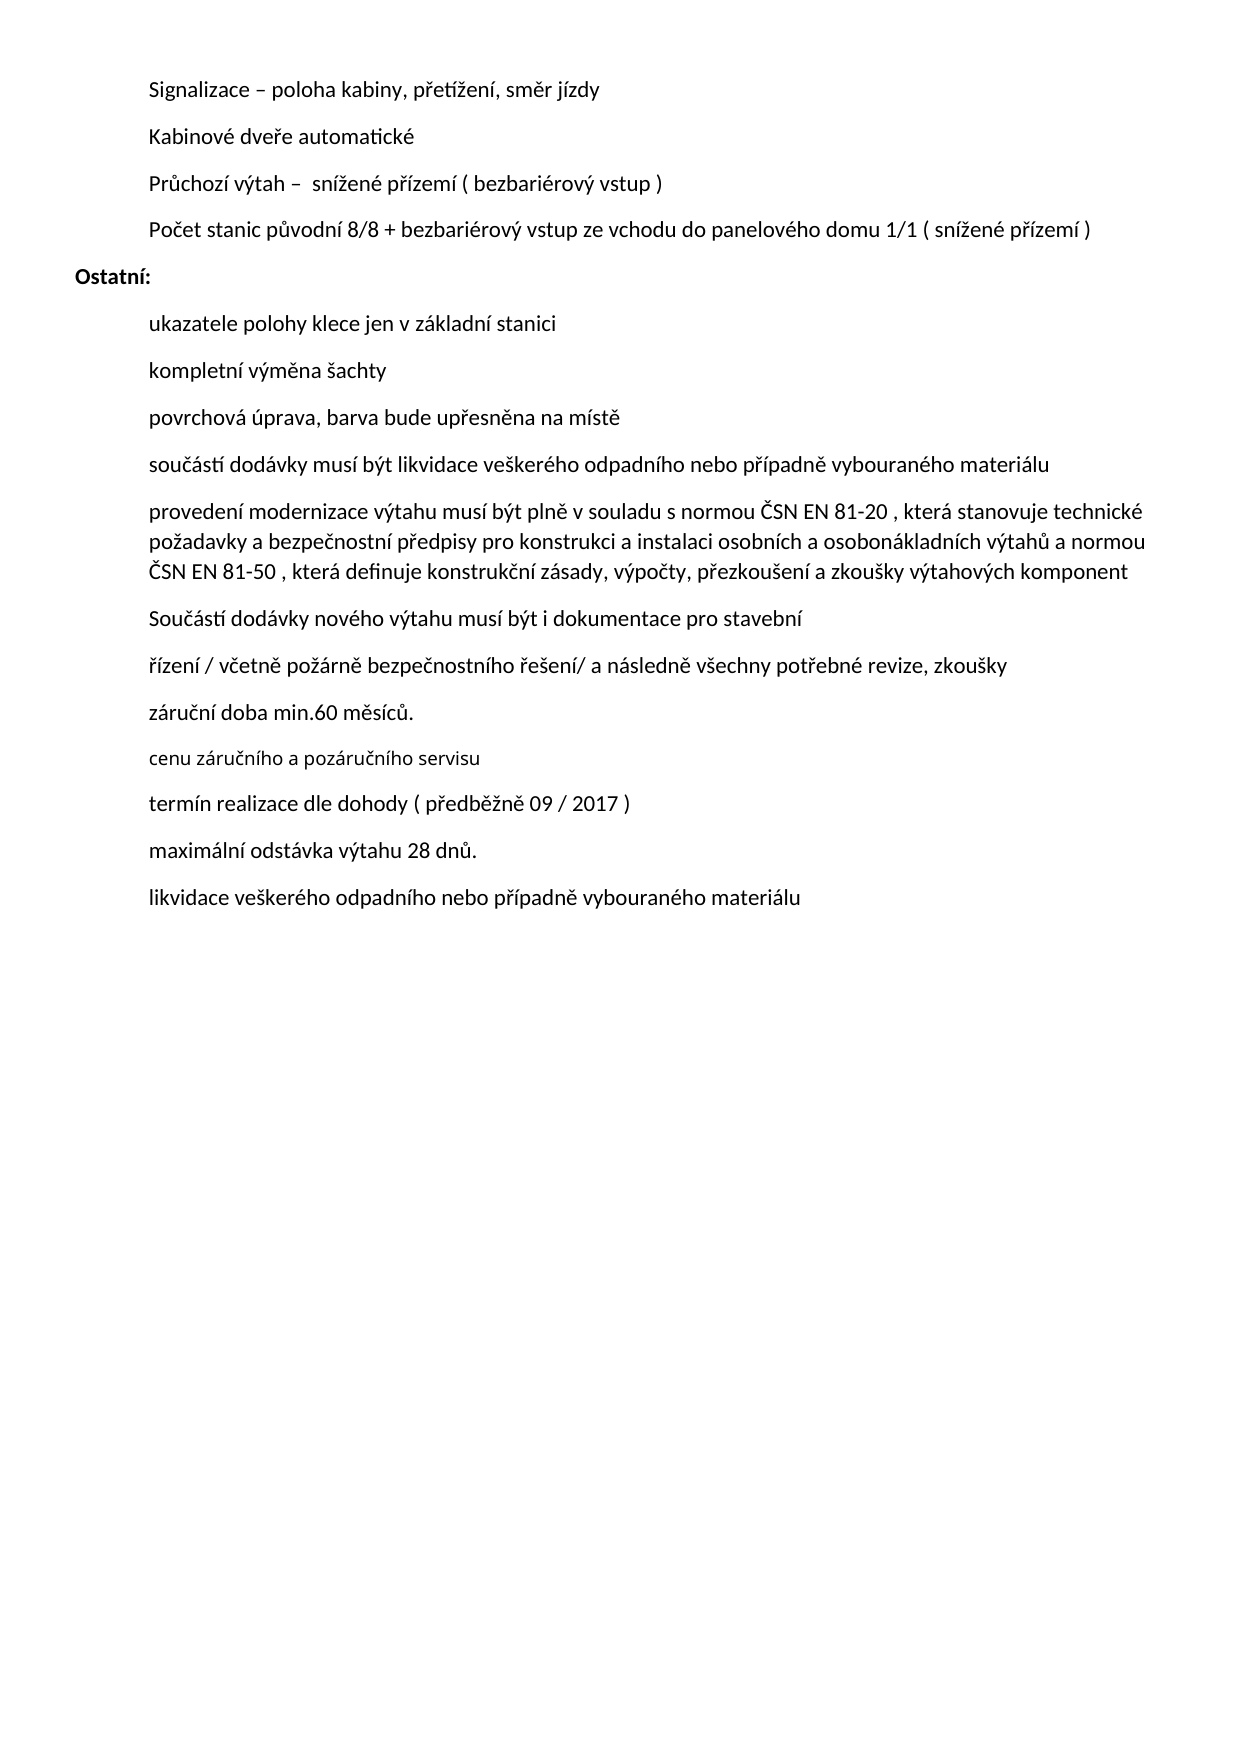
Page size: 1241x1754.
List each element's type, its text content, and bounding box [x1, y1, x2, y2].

text maximální odstávka výtahu 28 dnů. [75, 836, 1165, 864]
text Počet stanic původní 8/8 + bezbariérový vstup ze vchodu do panelového domu 1/1 ( snížené přízemí ) [75, 216, 1165, 244]
text záruční doba min.60 měsíců. [75, 698, 1165, 726]
text termín realizace dle dohody ( předběžně 09 / 2017 ) [75, 789, 1165, 817]
text povrchová úprava, barva bude upřesněna na místě [75, 403, 1165, 431]
text Kabinové dveře automatické [75, 122, 1165, 150]
text řízení / včetně požárně bezpečnostního řešení/ a následně všechny potřebné revize, zkoušky [75, 651, 1165, 679]
text Signalizace – poloha kabiny, přetížení, směr jízdy [75, 75, 1165, 103]
text Součástí dodávky nového výtahu musí být i dokumentace pro stavební [75, 604, 1165, 632]
text provedení modernizace výtahu musí být plně v souladu s normou ČSN EN 81-20 , která stanovuje technické požadavky a bezpečnostní předpisy pro konstrukci a instalaci osobních a osobonákladních výtahů a normou ČSN EN 81-50 , která definuje konstrukční zásady, výpočty, přezkoušení a zkoušky výtahových komponent [149, 497, 1165, 585]
text likvidace veškerého odpadního nebo případně vybouraného materiálu [75, 883, 1165, 911]
text součástí dodávky musí být likvidace veškerého odpadního nebo případně vybouraného materiálu [75, 450, 1165, 478]
text Průchozí výtah – snížené přízemí ( bezbariérový vstup ) [75, 169, 1165, 197]
text cenu záručního a pozáručního servisu [75, 745, 1165, 770]
text ukazatele polohy klece jen v základní stanici [75, 309, 1165, 337]
text kompletní výměna šachty [75, 356, 1165, 384]
text Ostatní: [75, 262, 1165, 291]
